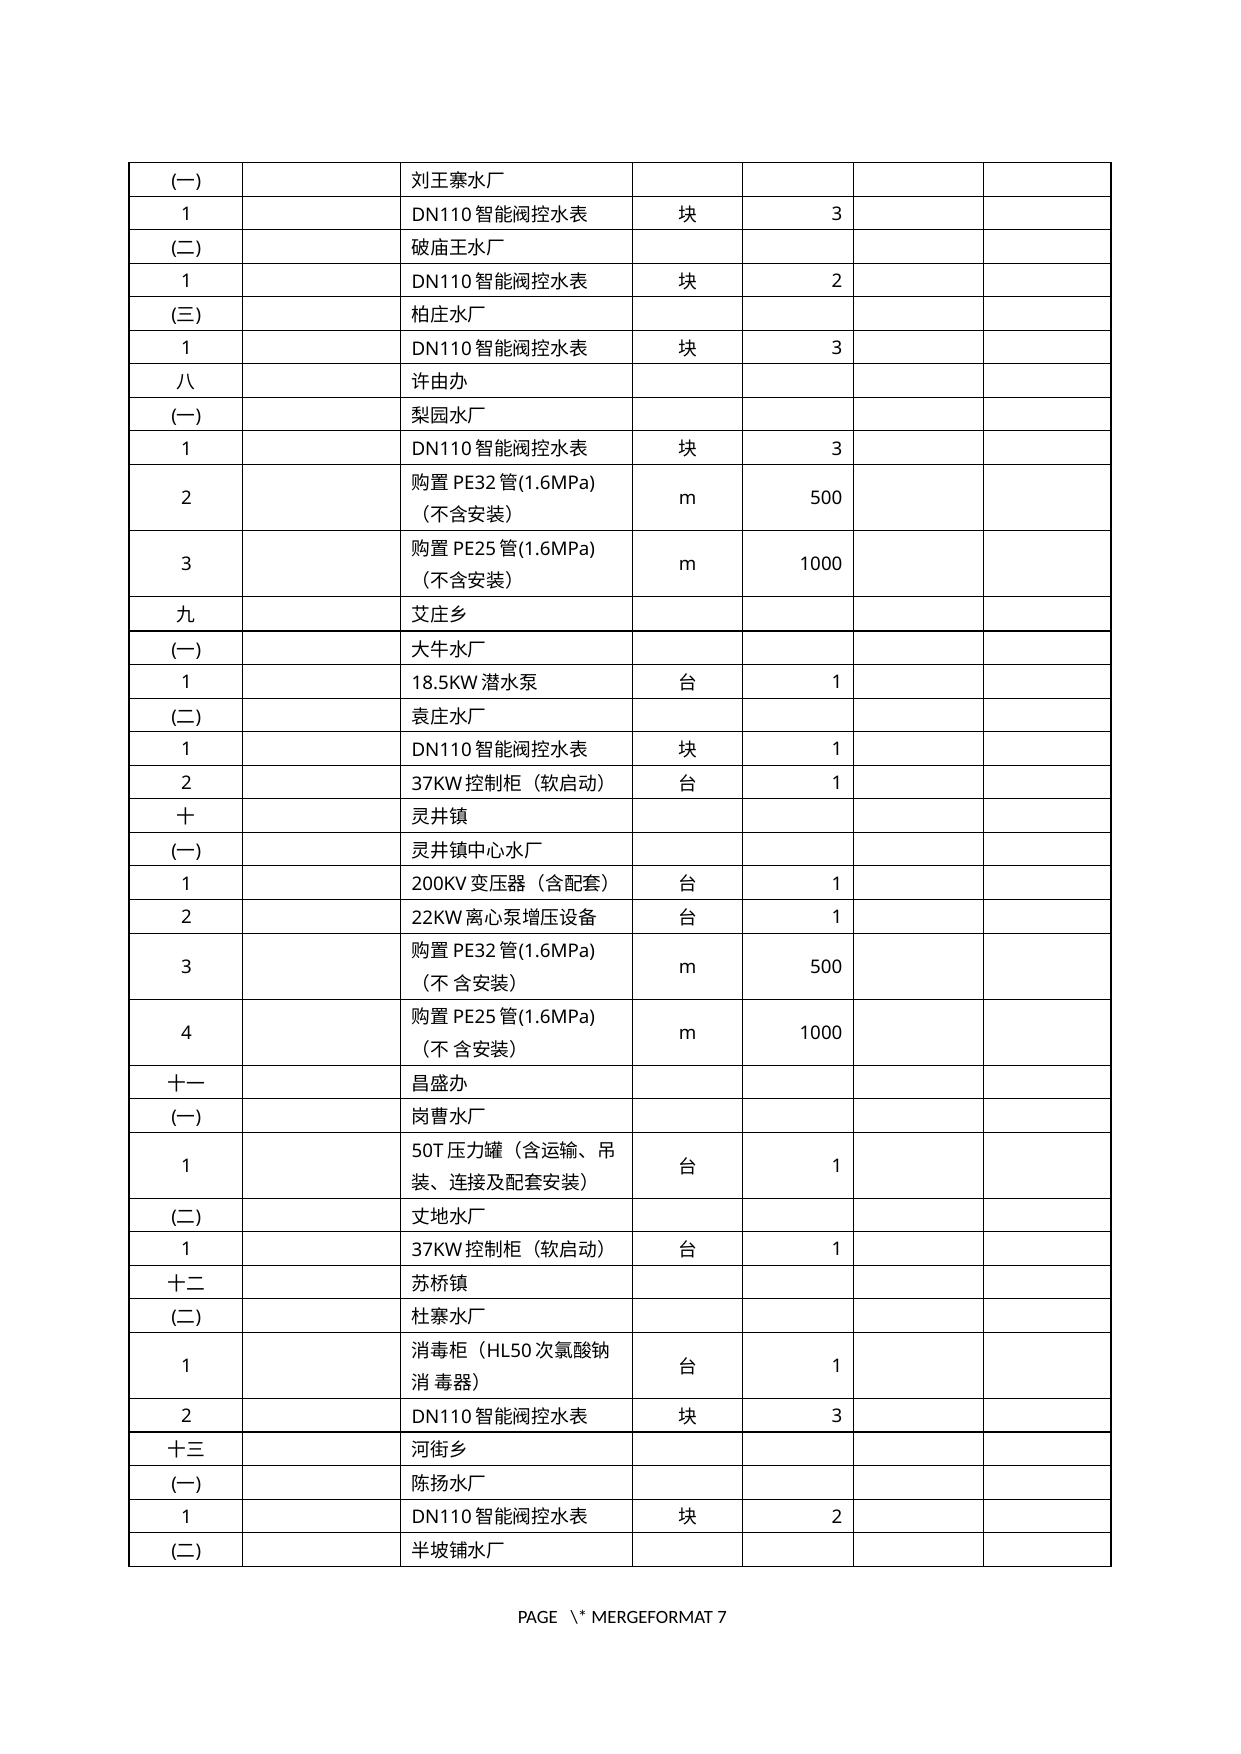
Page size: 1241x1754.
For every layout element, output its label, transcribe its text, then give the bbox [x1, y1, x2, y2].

table_cell (一) [130, 1466, 242, 1498]
table_cell 3 [743, 431, 853, 464]
table_cell (一) [130, 833, 242, 865]
table_cell 台 [633, 900, 742, 932]
table_cell [243, 632, 400, 664]
table_cell 22KW离心泵增压设备 [401, 900, 632, 932]
table_cell 1 [130, 431, 242, 464]
table_cell DN110智能阀控水表 [401, 197, 632, 229]
table_cell 块 [633, 732, 742, 765]
table_cell [854, 699, 983, 731]
table_cell 1 [743, 1232, 853, 1265]
table_cell [243, 597, 400, 629]
table_cell [854, 431, 983, 464]
table_cell 1000 [743, 531, 853, 596]
table_cell 灵井镇中心水厂 [401, 833, 632, 865]
table_cell [984, 1433, 1110, 1465]
table_cell 艾庄乡 [401, 597, 632, 629]
table_cell [243, 1500, 400, 1532]
table_cell [243, 465, 400, 530]
table_cell [743, 1266, 853, 1298]
table_cell 柏庄水厂 [401, 297, 632, 330]
table_cell [854, 465, 983, 530]
table_cell m [633, 934, 742, 998]
table_cell 块 [633, 1399, 742, 1431]
table_cell [854, 531, 983, 596]
table_cell [243, 766, 400, 798]
table_cell 1 [743, 766, 853, 798]
table_cell 2 [743, 264, 853, 296]
table_cell DN110智能阀控水表 [401, 431, 632, 464]
table_cell [743, 1099, 853, 1132]
table_cell [243, 230, 400, 263]
table_cell 1 [743, 900, 853, 932]
table_cell 半坡铺水厂 [401, 1533, 632, 1566]
table_cell [984, 699, 1110, 731]
table_cell [854, 833, 983, 865]
table_cell 1 [130, 331, 242, 363]
table_cell [633, 699, 742, 731]
table_cell [243, 866, 400, 899]
table_cell [854, 1466, 983, 1498]
table_cell [243, 331, 400, 363]
table_cell 3 [130, 531, 242, 596]
table_cell 台 [633, 1133, 742, 1198]
table_cell 十 [130, 799, 242, 832]
table_cell 1 [743, 732, 853, 765]
table_cell 3 [743, 331, 853, 363]
table_cell [743, 1466, 853, 1498]
table_cell [633, 1533, 742, 1566]
table_cell 台 [633, 1232, 742, 1265]
table_cell (二) [130, 1299, 242, 1332]
table_cell 1 [743, 866, 853, 899]
table_cell [854, 398, 983, 430]
table_cell [633, 1199, 742, 1231]
table_cell [743, 799, 853, 832]
table_cell 500 [743, 934, 853, 998]
table_cell [984, 799, 1110, 832]
table_cell 块 [633, 264, 742, 296]
table_cell [743, 833, 853, 865]
table_cell 块 [633, 1500, 742, 1532]
table_cell [633, 1299, 742, 1332]
table_cell 梨园水厂 [401, 398, 632, 430]
table_cell [984, 1232, 1110, 1265]
table_cell 大牛水厂 [401, 632, 632, 664]
table_cell 1 [743, 665, 853, 698]
table_cell [984, 1333, 1110, 1398]
table_cell [243, 1399, 400, 1431]
table_cell (二) [130, 699, 242, 731]
table_cell [854, 632, 983, 664]
table_cell [243, 197, 400, 229]
table_cell [743, 699, 853, 731]
table_cell DN110智能阀控水表 [401, 1399, 632, 1431]
table_cell DN110智能阀控水表 [401, 732, 632, 765]
table_cell [854, 934, 983, 998]
table_cell [984, 431, 1110, 464]
table_cell 昌盛办 [401, 1066, 632, 1098]
table_cell 18.5KW潜水泵 [401, 665, 632, 698]
table_cell [984, 398, 1110, 430]
table_cell [984, 866, 1110, 899]
table_cell [984, 531, 1110, 596]
table_cell 1 [130, 1232, 242, 1265]
table_cell 2 [130, 1399, 242, 1431]
table_cell [854, 1232, 983, 1265]
table_cell 刘王寨水厂 [401, 163, 632, 196]
table_cell [984, 230, 1110, 263]
table_cell [243, 1433, 400, 1465]
table_cell [243, 1333, 400, 1398]
table_cell 台 [633, 866, 742, 899]
table_cell 购置PE25管(1.6MPa)（不 含安装） [401, 1000, 632, 1064]
table_cell 袁庄水厂 [401, 699, 632, 731]
table_cell 37KW控制柜（软启动） [401, 766, 632, 798]
table_cell [984, 766, 1110, 798]
table_cell [854, 1066, 983, 1098]
table_cell [984, 465, 1110, 530]
table_cell 杜寨水厂 [401, 1299, 632, 1332]
table_cell 1 [130, 866, 242, 899]
table_cell 购置PE32管(1.6MPa)（不 含安装） [401, 934, 632, 998]
table_cell (一) [130, 632, 242, 664]
table_cell [854, 1299, 983, 1332]
table_cell [743, 632, 853, 664]
table_cell [984, 1500, 1110, 1532]
table_cell (一) [130, 163, 242, 196]
table_cell 块 [633, 197, 742, 229]
table_cell 4 [130, 1000, 242, 1064]
table_cell 岗曹水厂 [401, 1099, 632, 1132]
table_cell [633, 1433, 742, 1465]
table_cell [984, 833, 1110, 865]
table_cell [984, 732, 1110, 765]
table_cell [984, 665, 1110, 698]
table_cell (一) [130, 1099, 242, 1132]
table_cell (一) [130, 398, 242, 430]
table_cell DN110智能阀控水表 [401, 331, 632, 363]
table_cell [633, 1099, 742, 1132]
table_cell [854, 163, 983, 196]
table_cell [984, 1266, 1110, 1298]
table_cell 200KV变压器（含配套） [401, 866, 632, 899]
table_cell 台 [633, 665, 742, 698]
table_cell [243, 1066, 400, 1098]
table_cell 2 [130, 900, 242, 932]
table_cell [854, 264, 983, 296]
table_cell DN110智能阀控水表 [401, 1500, 632, 1532]
table_cell [984, 1399, 1110, 1431]
table_cell 八 [130, 364, 242, 397]
table_cell [854, 1133, 983, 1198]
table_cell [854, 230, 983, 263]
table_cell 1 [130, 197, 242, 229]
table_cell [243, 1466, 400, 1498]
table_cell DN110智能阀控水表 [401, 264, 632, 296]
table_cell [854, 1000, 983, 1064]
table_cell 1 [130, 665, 242, 698]
table_cell [854, 1399, 983, 1431]
table_cell 苏桥镇 [401, 1266, 632, 1298]
table_cell [743, 230, 853, 263]
table_cell [854, 1199, 983, 1231]
table_cell [743, 1299, 853, 1332]
table_cell 九 [130, 597, 242, 629]
table_cell [854, 364, 983, 397]
table_cell [633, 297, 742, 330]
table_cell [743, 398, 853, 430]
table_cell [743, 297, 853, 330]
table_cell [243, 900, 400, 932]
table_cell [243, 163, 400, 196]
table_cell [984, 364, 1110, 397]
table_cell [743, 163, 853, 196]
table_cell [243, 699, 400, 731]
table_cell 丈地水厂 [401, 1199, 632, 1231]
table_cell [743, 364, 853, 397]
table_cell [633, 230, 742, 263]
table_cell [243, 297, 400, 330]
table_cell [854, 331, 983, 363]
table_cell [243, 1299, 400, 1332]
table_cell 十一 [130, 1066, 242, 1098]
table_cell [243, 1232, 400, 1265]
table_cell 1 [130, 1133, 242, 1198]
table_cell [984, 1199, 1110, 1231]
table_cell [854, 799, 983, 832]
table_cell [984, 1466, 1110, 1498]
table_cell [854, 597, 983, 629]
table_cell [854, 732, 983, 765]
table_cell [854, 1500, 983, 1532]
table_cell 许由办 [401, 364, 632, 397]
table_cell (二) [130, 230, 242, 263]
table_cell [243, 398, 400, 430]
table_cell [633, 364, 742, 397]
table_cell [243, 1199, 400, 1231]
table_cell m [633, 465, 742, 530]
table_cell 十二 [130, 1266, 242, 1298]
table_cell [984, 1000, 1110, 1064]
table_cell [633, 833, 742, 865]
table_cell [743, 1533, 853, 1566]
table_cell 1000 [743, 1000, 853, 1064]
table_cell [854, 900, 983, 932]
table_cell [984, 163, 1110, 196]
table_cell [633, 1466, 742, 1498]
table_cell [243, 431, 400, 464]
table_cell [743, 1066, 853, 1098]
table_cell [854, 866, 983, 899]
table_cell [984, 197, 1110, 229]
table_cell 3 [130, 934, 242, 998]
table_cell [854, 297, 983, 330]
table_cell 1 [743, 1133, 853, 1198]
table_cell [243, 732, 400, 765]
table_cell [984, 1533, 1110, 1566]
table_cell [243, 934, 400, 998]
table_cell 1 [743, 1333, 853, 1398]
table_cell 1 [130, 264, 242, 296]
table_cell [243, 1266, 400, 1298]
table_cell [984, 934, 1110, 998]
table_cell (三) [130, 297, 242, 330]
table_cell 购置PE32管(1.6MPa)（不含安装） [401, 465, 632, 530]
table_cell [633, 1066, 742, 1098]
table_cell [243, 1099, 400, 1132]
table_cell [984, 264, 1110, 296]
table_cell [854, 665, 983, 698]
table_cell [743, 1433, 853, 1465]
table_cell 500 [743, 465, 853, 530]
table_cell (二) [130, 1199, 242, 1231]
table_cell 灵井镇 [401, 799, 632, 832]
table_cell [243, 665, 400, 698]
table_cell [633, 597, 742, 629]
table_cell [633, 1266, 742, 1298]
table_cell 河街乡 [401, 1433, 632, 1465]
table_cell [854, 1333, 983, 1398]
table_cell 1 [130, 1500, 242, 1532]
table_cell [854, 197, 983, 229]
table_cell 2 [130, 766, 242, 798]
table_cell 1 [130, 1333, 242, 1398]
table_cell (二) [130, 1533, 242, 1566]
table_cell 购置PE25管(1.6MPa)（不含安装） [401, 531, 632, 596]
table_cell [743, 1199, 853, 1231]
table_cell [243, 833, 400, 865]
table_cell [243, 264, 400, 296]
table_cell [984, 1099, 1110, 1132]
table_cell 十三 [130, 1433, 242, 1465]
table_cell 陈扬水厂 [401, 1466, 632, 1498]
table_cell [243, 799, 400, 832]
table_cell 1 [130, 732, 242, 765]
table_cell 50T压力罐（含运输、吊装、连接及配套安装） [401, 1133, 632, 1198]
table_cell 破庙王水厂 [401, 230, 632, 263]
table_cell [854, 1433, 983, 1465]
table_cell [633, 799, 742, 832]
table_cell [984, 597, 1110, 629]
table_cell 台 [633, 1333, 742, 1398]
table_cell [243, 1133, 400, 1198]
table_cell m [633, 531, 742, 596]
table_cell 块 [633, 431, 742, 464]
table_cell [984, 297, 1110, 330]
table_cell [243, 531, 400, 596]
table_cell 3 [743, 1399, 853, 1431]
table_cell [984, 1066, 1110, 1098]
table_cell [854, 766, 983, 798]
table_cell [984, 1133, 1110, 1198]
table_cell 3 [743, 197, 853, 229]
table_cell 2 [130, 465, 242, 530]
table_cell [243, 1533, 400, 1566]
table_cell [633, 398, 742, 430]
table_cell 2 [743, 1500, 853, 1532]
table_cell [633, 163, 742, 196]
table_cell [854, 1099, 983, 1132]
table_cell [984, 1299, 1110, 1332]
table_cell 37KW控制柜（软启动） [401, 1232, 632, 1265]
table_cell 消毒柜（HL50次氯酸钠消 毒器） [401, 1333, 632, 1398]
table_cell [633, 632, 742, 664]
table_cell [743, 597, 853, 629]
table_cell 块 [633, 331, 742, 363]
table_cell [243, 1000, 400, 1064]
table_cell [854, 1266, 983, 1298]
table_cell [984, 900, 1110, 932]
table_cell [243, 364, 400, 397]
table_cell [984, 632, 1110, 664]
table_cell m [633, 1000, 742, 1064]
table_cell [854, 1533, 983, 1566]
table_cell [984, 331, 1110, 363]
table_cell 台 [633, 766, 742, 798]
